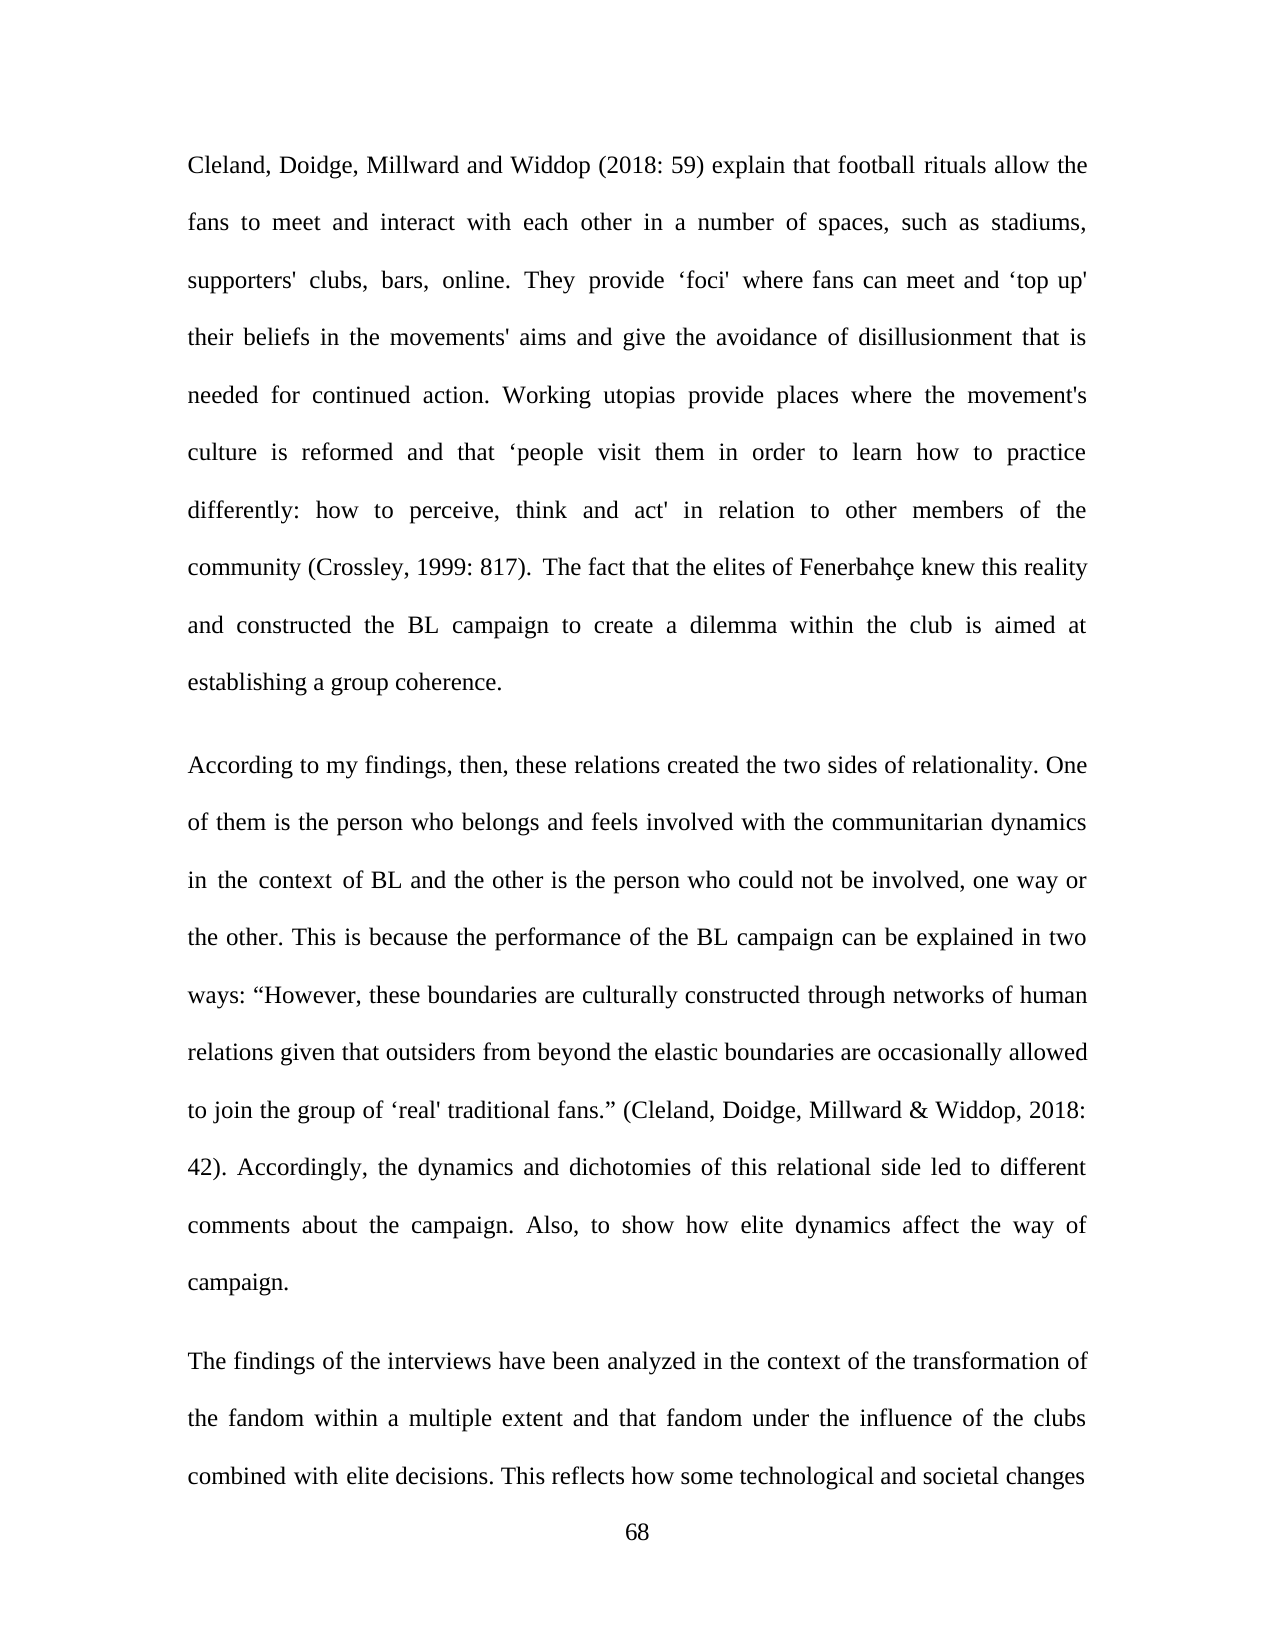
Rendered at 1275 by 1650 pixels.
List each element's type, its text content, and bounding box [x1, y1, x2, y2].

text According to my findings, then, these relations created the two sides of relationality. One of them is the person who belongs and feels involved with the communitarian dynamics in the context of BL and the other is the person who could not be involved, one way or the other. This is because the performance of the BL campaign can be explained in two ways: “However, these boundaries are culturally constructed through networks of human relations given that outsiders from beyond the elastic boundaries are occasionally allowed to join the group of ‘real' traditional fans.” (Cleland, Doidge, Millward & Widdop, 2018: 42). Accordingly, the dynamics and dichotomies of this relational side led to different comments about the campaign. Also, to show how elite dynamics affect the way of campaign. [187, 750, 1088, 1296]
text The findings of the interviews have been analyzed in the context of the transformation of the fandom within a multiple extent and that fandom under the influence of the clubs combined with elite decisions. This reflects how some technological and societal changes [187, 1346, 1088, 1489]
text Cleland, Doidge, Millward and Widdop (2018: 59) explain that football rituals allow the fans to meet and interact with each other in a number of spaces, such as stadiums, supporters' clubs, bars, online. They provide ‘foci' where fans can meet and ‘top up' their beliefs in the movements' aims and give the avoidance of disillusionment that is needed for continued action. Working utopias provide places where the movement's culture is reformed and that ‘people visit them in order to learn how to practice differently: how to perceive, think and act' in relation to other members of the community (Crossley, 1999: 817). The fact that the elites of Fenerbahçe knew this reality and constructed the BL campaign to create a dilemma within the club is aimed at establishing a group coherence. [187, 150, 1088, 696]
